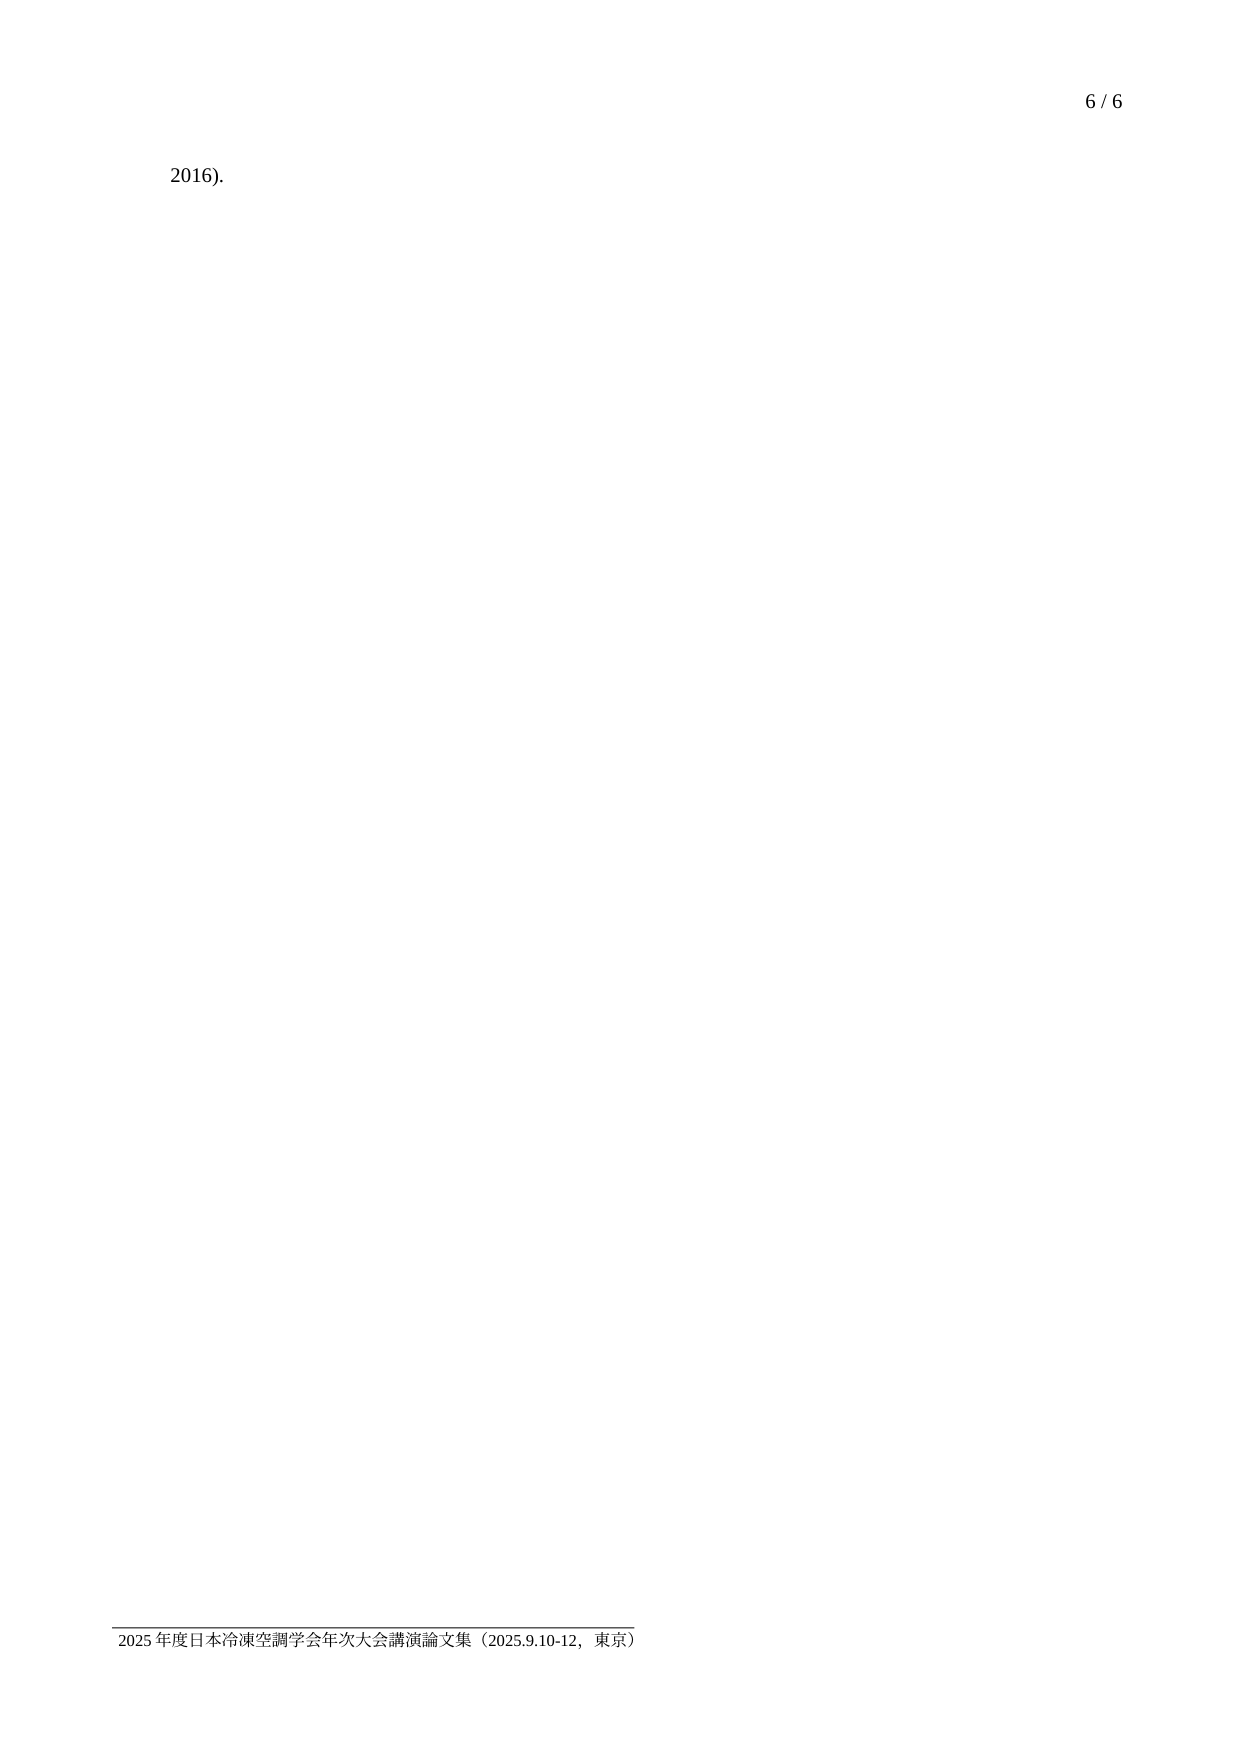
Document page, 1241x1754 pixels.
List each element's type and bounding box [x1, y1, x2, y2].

list [120, 161, 1120, 190]
